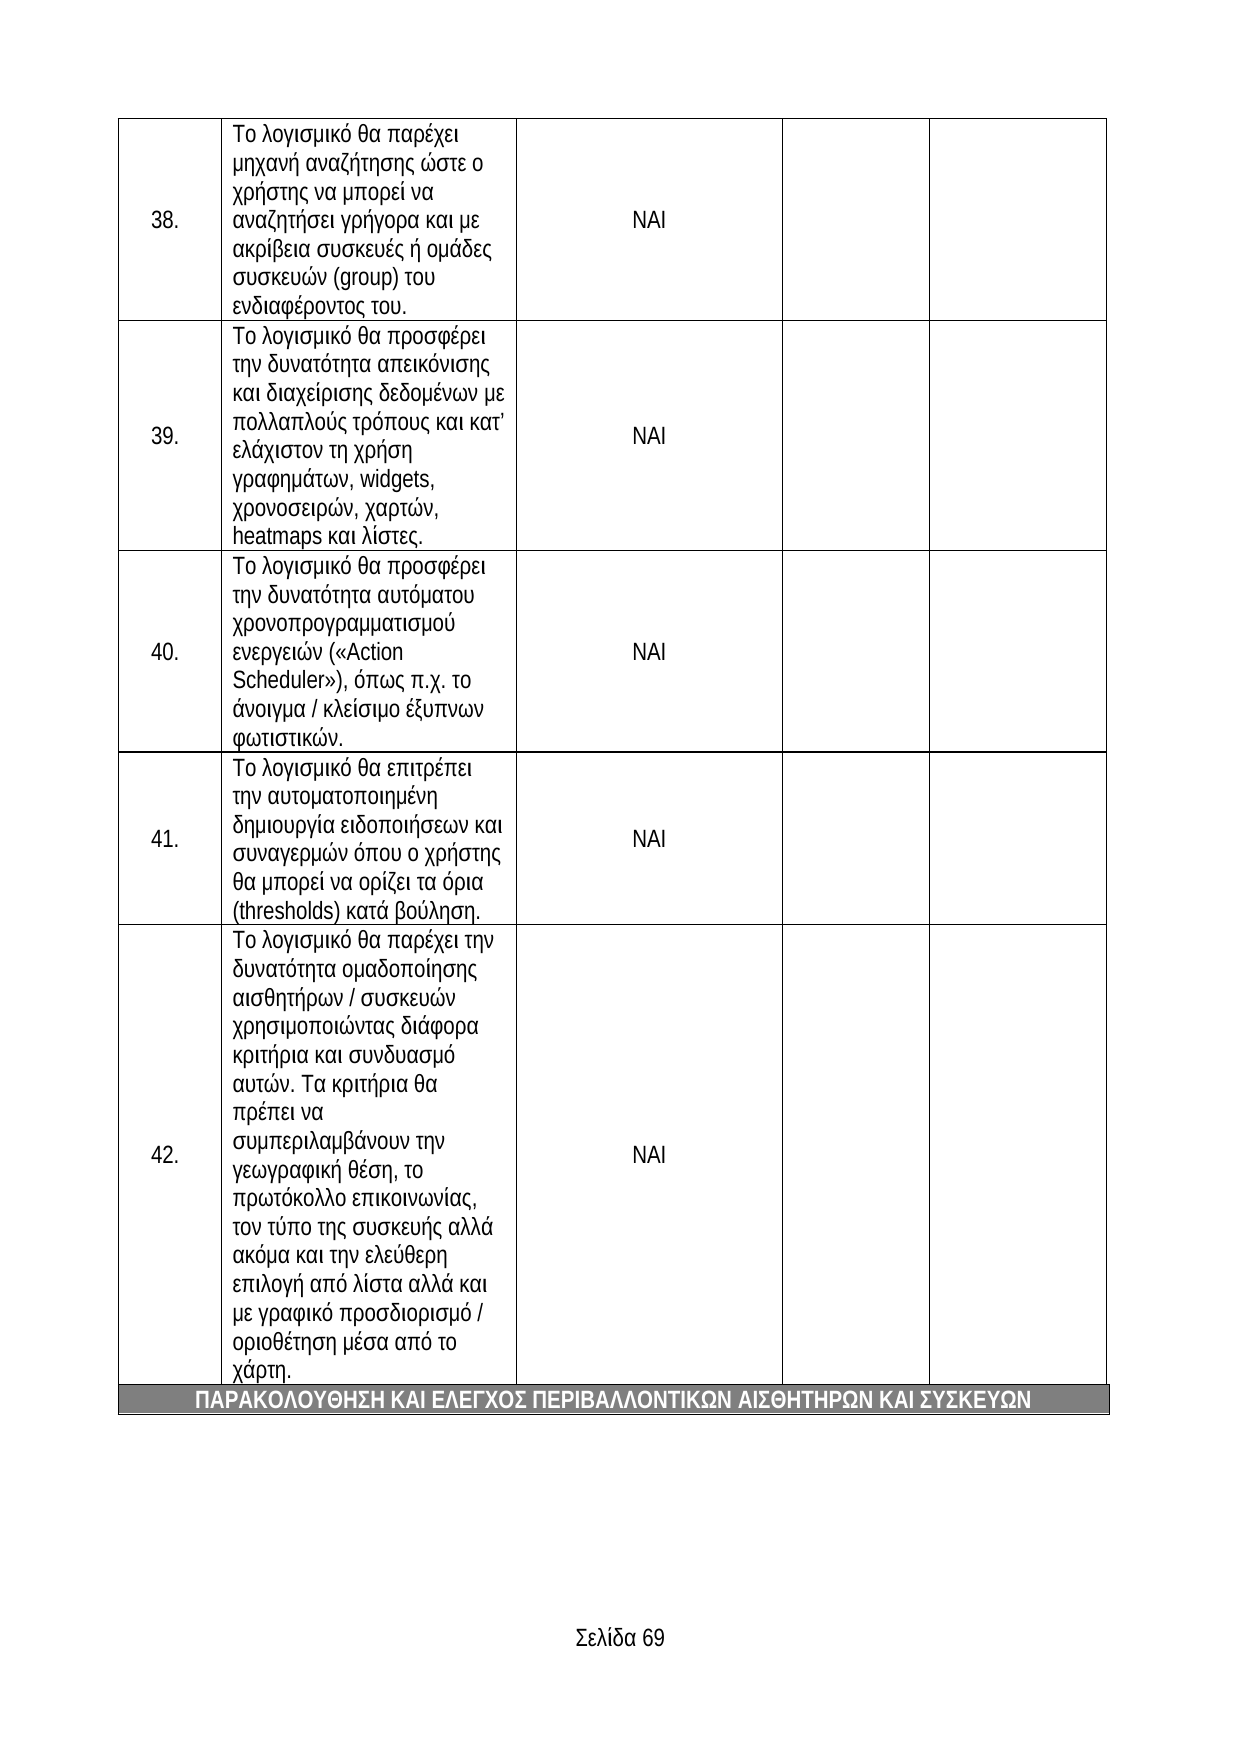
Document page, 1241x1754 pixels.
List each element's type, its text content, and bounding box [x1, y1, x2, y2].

table_cell ΝΑΙ [517, 925, 782, 1384]
table_cell [930, 321, 1106, 550]
table_cell ΝΑΙ [517, 119, 782, 320]
table_cell [119, 551, 221, 751]
table_cell [930, 925, 1106, 1384]
table_cell [783, 753, 929, 924]
table_cell [783, 551, 929, 751]
table_cell [930, 551, 1106, 751]
table_cell Το λογισμικό θα προσφέρει την δυνατότητα απεικόνισης και διαχείρισης δεδομένων με πολλαπλούς τρόπους και κατ’ ελάχιστον τη χρήση γραφημάτων, widgets, χρονοσειρών, χαρτών, heatmaps και λίστες. [222, 321, 516, 550]
table_cell [783, 321, 929, 550]
table_cell Το λογισμικό θα παρέχει μηχανή αναζήτησης ώστε ο χρήστης να μπορεί να αναζητήσει γρήγορα και με ακρίβεια συσκευές ή ομάδες συσκευών (group) του ενδιαφέροντος του. [222, 119, 516, 320]
table_cell [119, 119, 221, 320]
table_cell ΝΑΙ [517, 551, 782, 751]
table_cell ΝΑΙ [517, 321, 782, 550]
table_cell [119, 321, 221, 550]
table_cell ΝΑΙ [517, 753, 782, 924]
table_cell Το λογισμικό θα προσφέρει την δυνατότητα αυτόματου χρονοπρογραμματισμού ενεργειών («Action Scheduler»), όπως π.χ. το άνοιγμα / κλείσιμο έξυπνων φωτιστικών. [222, 551, 516, 751]
table_cell Το λογισμικό θα παρέχει την δυνατότητα ομαδοποίησης αισθητήρων / συσκευών χρησιμοποιώντας διάφορα κριτήρια και συνδυασμό αυτών. Τα κριτήρια θα πρέπει να συμπεριλαμβάνουν την γεωγραφική θέση, το πρωτόκολλο επικοινωνίας, τον τύπο της συσκευής αλλά ακόμα και την ελεύθερη επιλογή από λίστα αλλά και με γραφικό προσδιορισμό / οριοθέτηση μέσα από το χάρτη. [222, 925, 516, 1384]
table_cell [783, 119, 929, 320]
table_cell [930, 753, 1106, 924]
table_cell Το λογισμικό θα επιτρέπει την αυτοματοποιημένη δημιουργία ειδοποιήσεων και συναγερμών όπου ο χρήστης θα μπορεί να ορίζει τα όρια (thresholds) κατά βούληση. [222, 753, 516, 924]
table_cell ΠΑΡΑΚΟΛΟΥΘΗΣΗ ΚΑΙ ΕΛΕΓΧΟΣ ΠΕΡΙΒΑΛΛΟΝΤΙΚΩΝ ΑΙΣΘΗΤΗΡΩΝ ΚΑΙ ΣΥΣΚΕΥΩΝ [119, 1385, 1109, 1413]
table_cell [119, 753, 221, 924]
table_cell [930, 119, 1106, 320]
table_cell [783, 925, 929, 1384]
table_cell [119, 925, 221, 1384]
